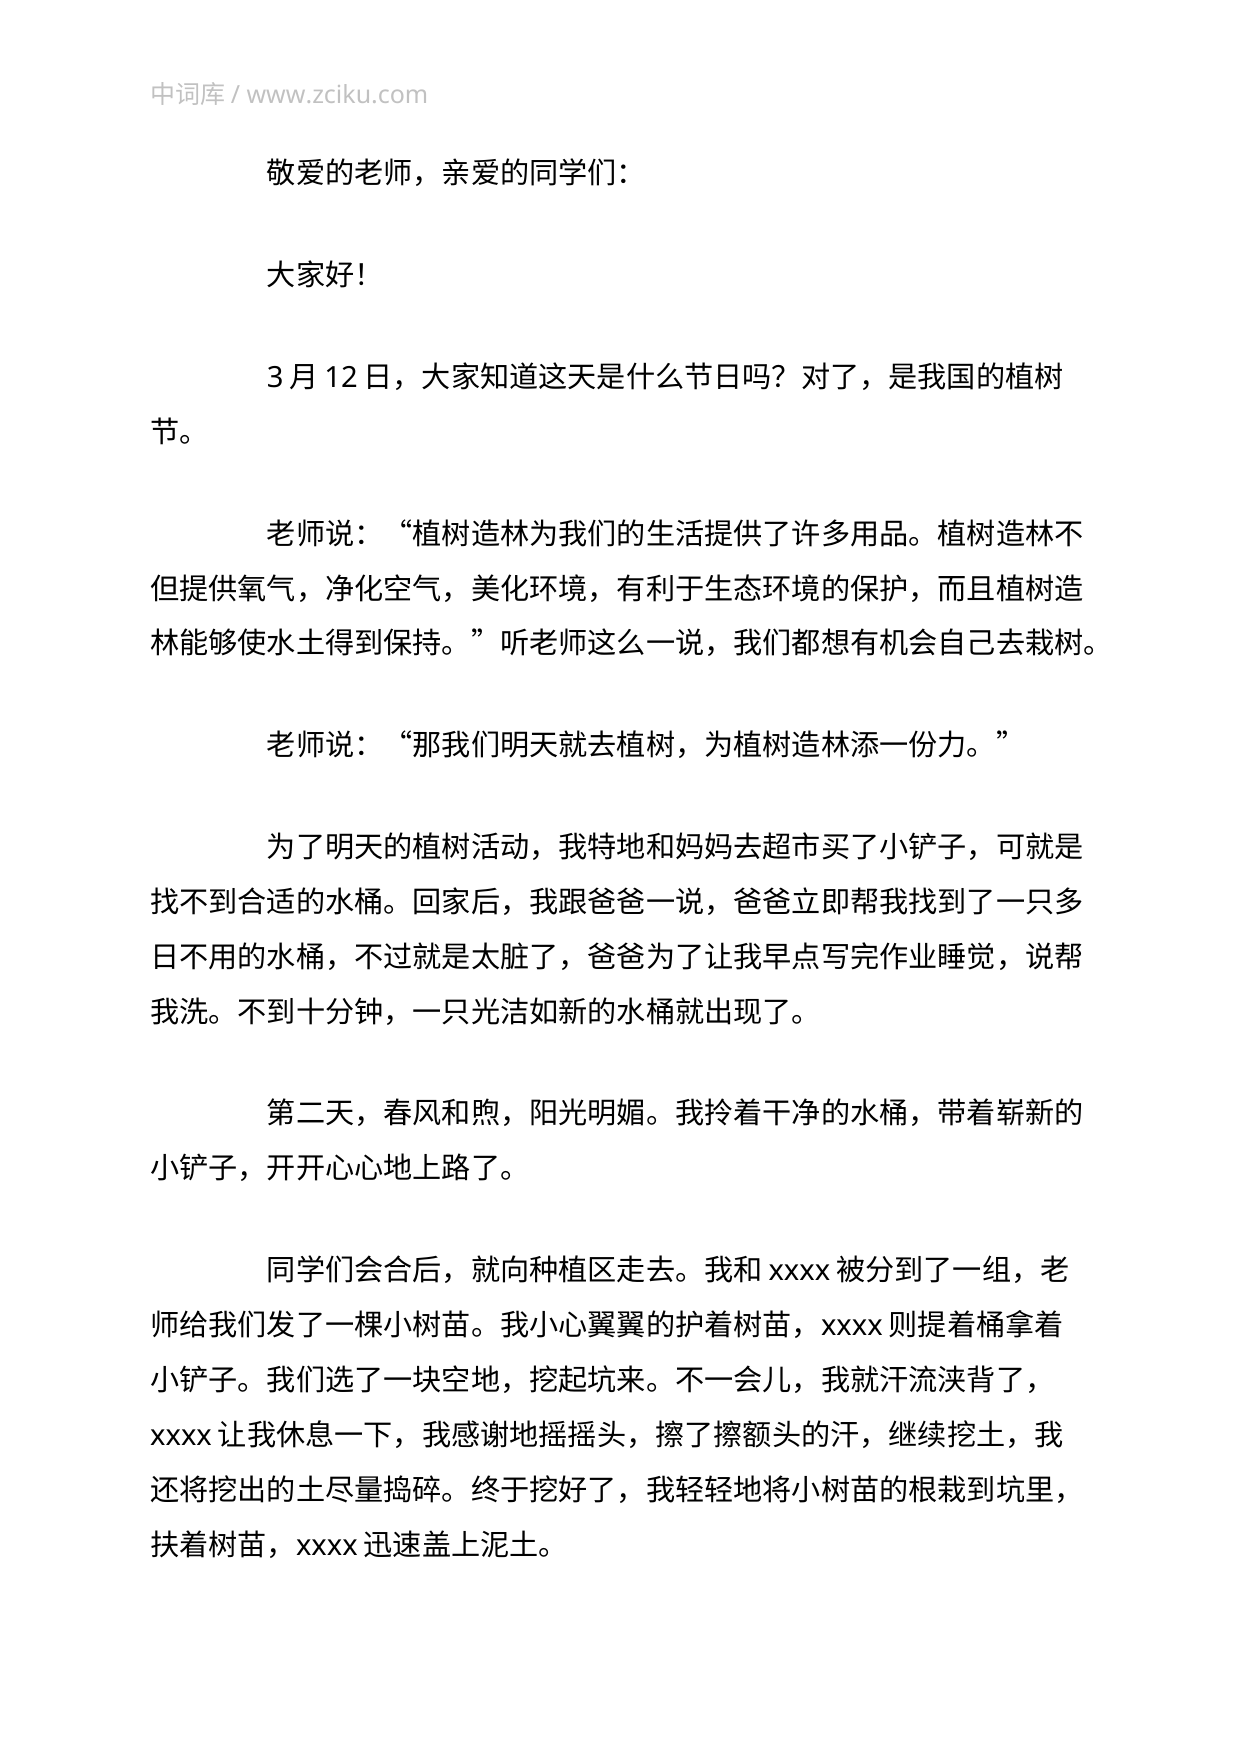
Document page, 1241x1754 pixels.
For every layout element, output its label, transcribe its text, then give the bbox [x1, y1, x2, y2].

text 为了明天的植树活动，我特地和妈妈去超市买了小铲子，可就是找不到合适的水桶。回家后，我跟爸爸一说，爸爸立即帮我找到了一只多日不用的水桶，不过就是太脏了，爸爸为了让我早点写完作业睡觉，说帮我洗。不到十分钟，一只光洁如新的水桶就出现了。 [150, 824, 1090, 1031]
text 敬爱的老师，亲爱的同学们： [150, 150, 1090, 192]
text 老师说：“那我们明天就去植树，为植树造林添一份力。” [150, 722, 1090, 764]
text 3月12日，大家知道这天是什么节日吗？对了，是我国的植树节。 [150, 353, 1090, 451]
text 同学们会合后，就向种植区走去。我和xxxx被分到了一组，老师给我们发了一棵小树苗。我小心翼翼的护着树苗，xxxx则提着桶拿着小铲子。我们选了一块空地，挖起坑来。不一会儿，我就汗流浃背了，xxxx让我休息一下，我感谢地摇摇头，擦了擦额头的汗，继续挖土，我还将挖出的土尽量捣碎。终于挖好了，我轻轻地将小树苗的根栽到坑里，扶着树苗，xxxx迅速盖上泥土。 [150, 1247, 1090, 1564]
text 大家好！ [150, 252, 1090, 294]
text 老师说：“植树造林为我们的生活提供了许多用品。植树造林不但提供氧气，净化空气，美化环境，有利于生态环境的保护，而且植树造林能够使水土得到保持。”听老师这么一说，我们都想有机会自己去栽树。 [150, 510, 1090, 662]
text 第二天，春风和煦，阳光明媚。我拎着干净的水桶，带着崭新的小铲子，开开心心地上路了。 [150, 1090, 1090, 1187]
